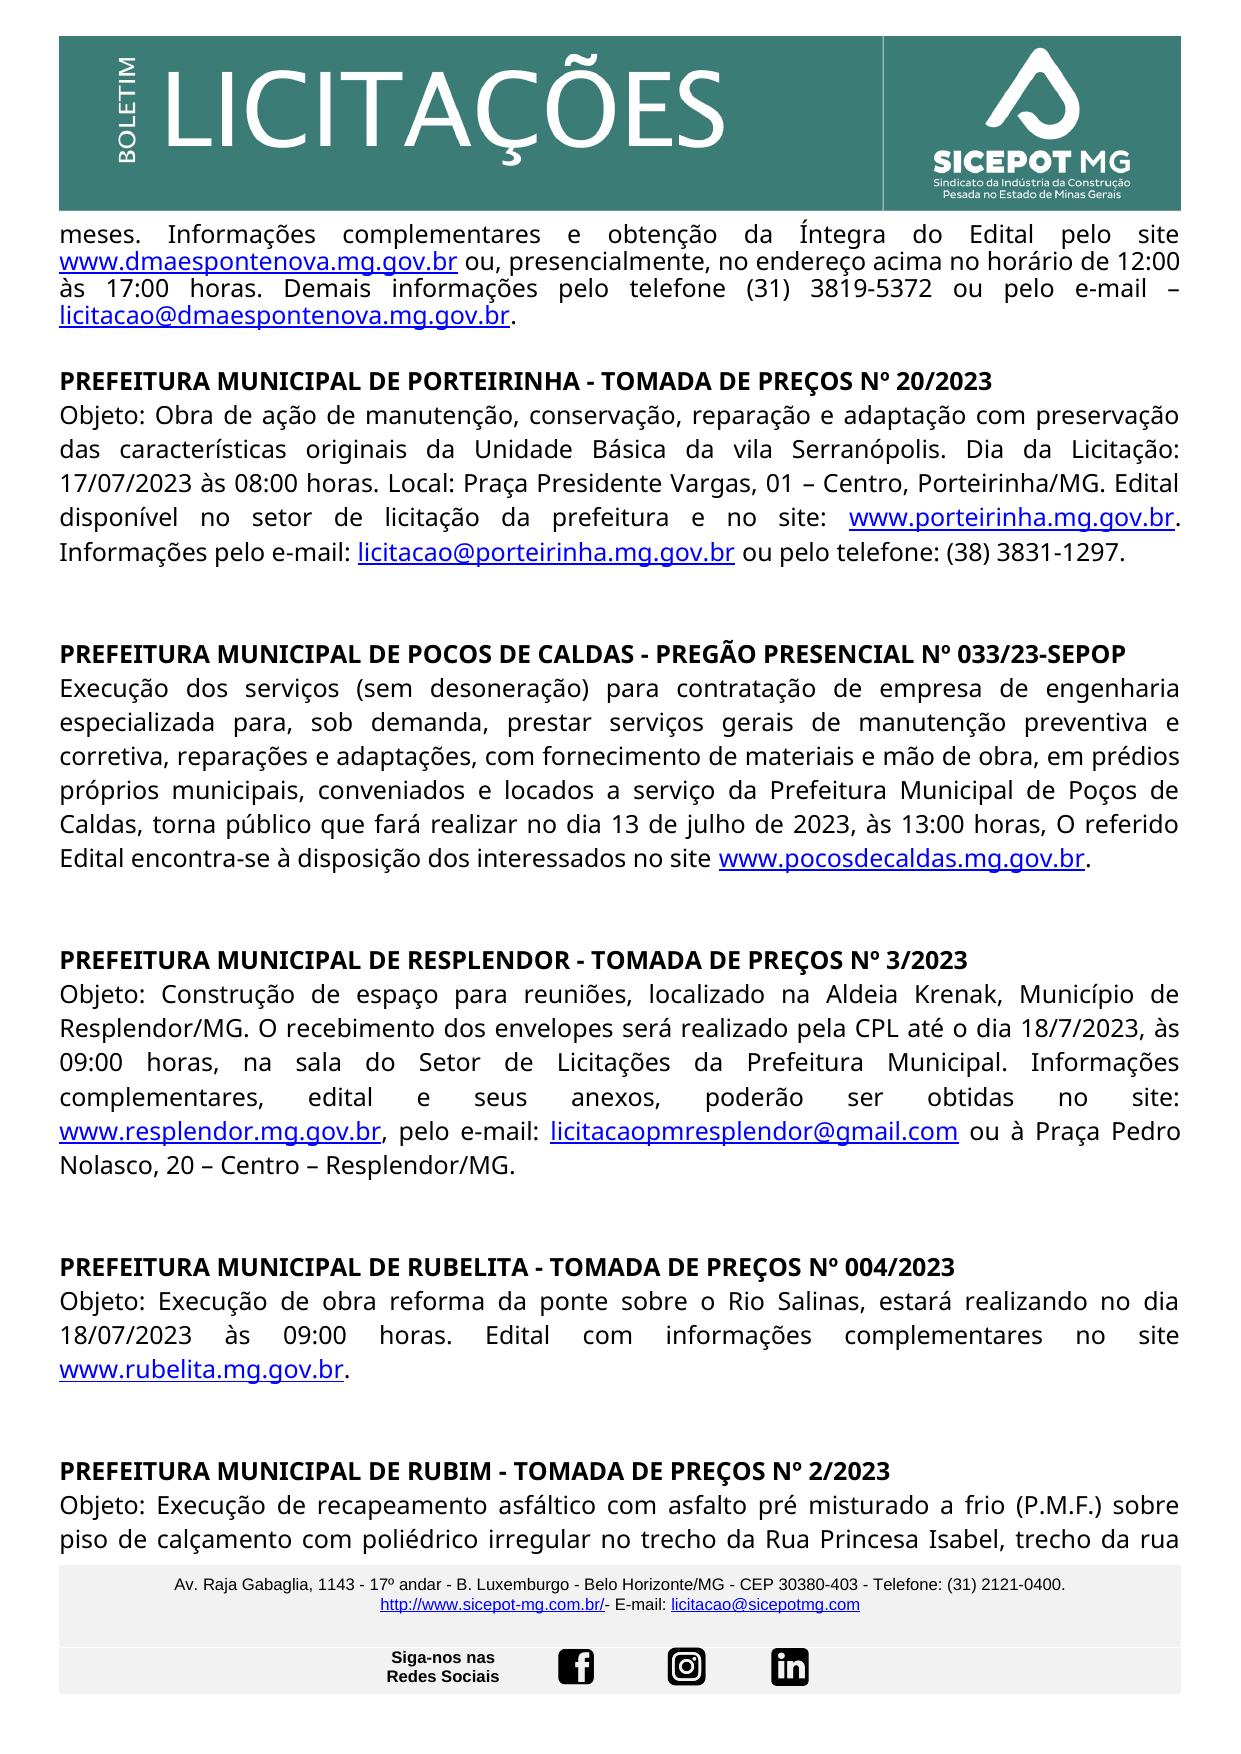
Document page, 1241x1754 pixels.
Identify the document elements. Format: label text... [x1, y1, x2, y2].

text Objeto: Execução de obra reforma da ponte sobre o Rio Salinas, estará realizando no dia 18/07/2023 às 09:00 horas. Edital com informações complementares no site www.rubelita.mg.gov.br. [59, 1283, 1181, 1386]
picture [771, 1648, 809, 1686]
text PREFEITURA MUNICIPAL DE PORTEIRINHA - TOMADA DE PREÇOS Nº 20/2023 [59, 364, 1181, 398]
picture [667, 1647, 706, 1686]
picture [557, 1648, 594, 1685]
picture [59, 36, 1181, 211]
text PREFEITURA MUNICIPAL DE RUBELITA - TOMADA DE PREÇOS Nº 004/2023 [59, 1249, 1181, 1283]
text PREFEITURA MUNICIPAL DE RESPLENDOR - TOMADA DE PREÇOS Nº 3/2023 [59, 943, 1181, 977]
text Execução dos serviços (sem desoneração) para contratação de empresa de engenharia especializada para, sob demanda, prestar serviços gerais de manutenção preventiva e corretiva, reparações e adaptações, com fornecimento de materiais e mão de obra, em prédios próprios municipais, conveniados e locados a serviço da Prefeitura Municipal de Poços de Caldas, torna público que fará realizar no dia 13 de julho de 2023, às 13:00 horas, O referido Edital encontra-se à disposição dos interessados no site www.pocosdecaldas.mg.gov.br. [59, 670, 1181, 875]
text PREFEITURA MUNICIPAL DE RUBIM - TOMADA DE PREÇOS Nº 2/2023 [59, 1454, 1181, 1488]
text Objeto: Construção de espaço para reuniões, localizado na Aldeia Krenak, Município de Resplendor/MG. O recebimento dos envelopes será realizado pela CPL até o dia 18/7/2023, às 09:00 horas, na sala do Setor de Licitações da Prefeitura Municipal. Informações complementares, edital e seus anexos, poderão ser obtidas no site: www.resplendor.mg.gov.br, pelo e-mail: licitacaopmresplendor@gmail.com ou à Praça Pedro Nolasco, 20 – Centro – Resplendor/MG. [59, 977, 1181, 1181]
text PREFEITURA MUNICIPAL DE POCOS DE CALDAS - PREGÃO PRESENCIAL Nº 033/23-SEPOP [59, 636, 1181, 670]
text Objeto: Obra de ação de manutenção, conservação, reparação e adaptação com preservação das características originais da Unidade Básica da vila Serranópolis. Dia da Licitação: 17/07/2023 às 08:00 horas. Local: Praça Presidente Vargas, 01 – Centro, Porteirinha/MG. Edital disponível no setor de licitação da prefeitura e no site: www.porteirinha.mg.gov.br. Informações pelo e-mail: licitacao@porteirinha.mg.gov.br ou pelo telefone: (38) 3831-1297. [59, 398, 1181, 568]
